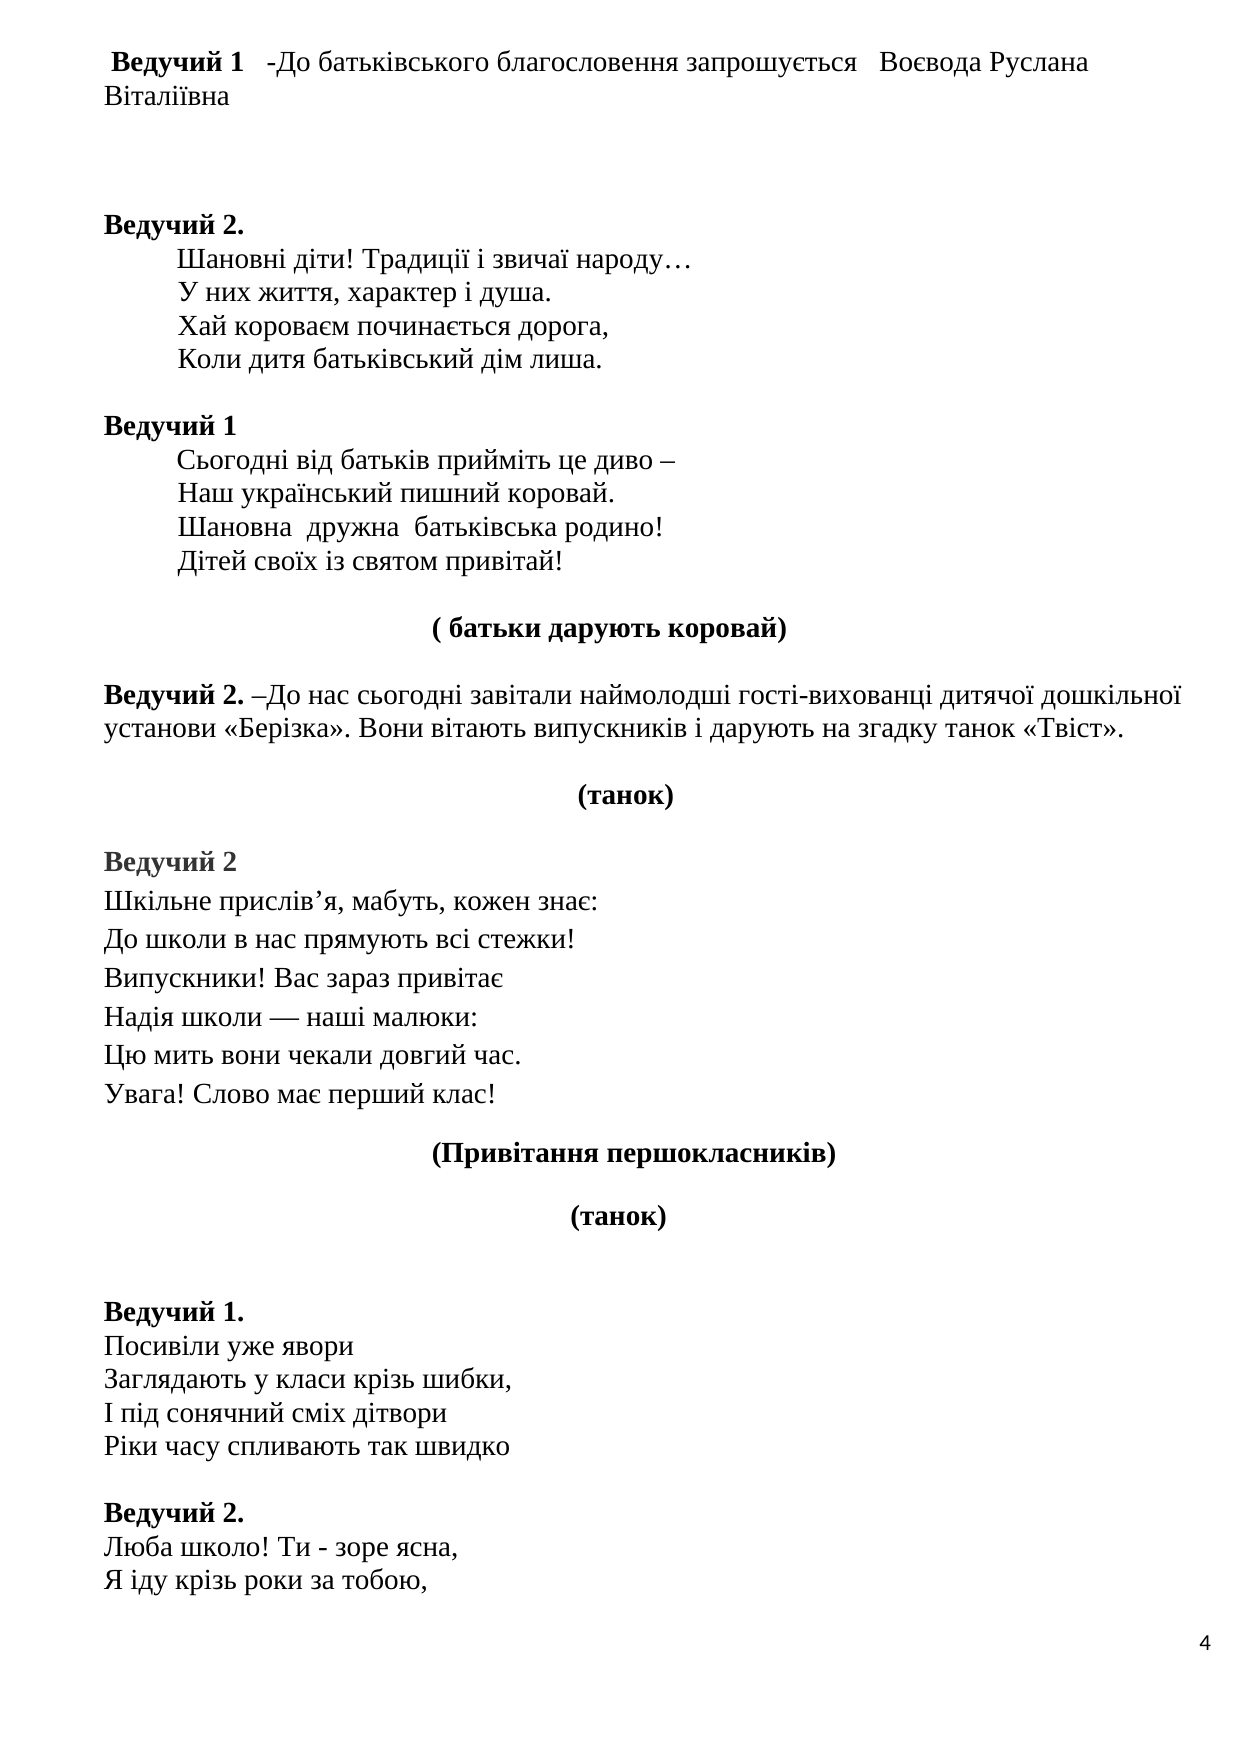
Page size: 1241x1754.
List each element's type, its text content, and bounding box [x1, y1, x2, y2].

text Ведучий 1 [103, 408, 1211, 442]
text Ведучий 1 -До батьківського благословення запрошується Воєвода Руслана Віталіївна [103, 44, 1211, 111]
text Шановна дружна батьківська родино! [103, 509, 1211, 543]
text Я іду крізь роки за тобою, [103, 1562, 1211, 1596]
text І під сонячний сміх дітвори [103, 1395, 1211, 1428]
text Ведучий 2. –До нас сьогодні завітали наймолодші гості-вихованці дитячої дошкільної установи «Берізка». Вони вітають випускників і дарують на згадку танок «Твіст». [103, 677, 1211, 744]
text Хай короваєм починається дорога, [103, 308, 1211, 341]
text Коли дитя батьківський дім лиша. [103, 341, 1211, 375]
text (танок) [103, 777, 1211, 811]
text Люба школо! Ти - зоре ясна, [103, 1529, 1211, 1562]
text (Привітання першокласників) [103, 1135, 1211, 1169]
text Ведучий 2 Шкільне прислів’я, мабуть, кожен знає: До школи в нас прямують всі стежки! Випускники! Вас зараз привітає Надія школи — наші малюки: Цю мить вони чекали довгий час. Увага! Слово має перший клас! [103, 844, 1211, 1109]
text Шановні діти! Традиції і звичаї народу… [103, 241, 1211, 274]
text Ведучий 2. [103, 207, 1211, 241]
text Заглядають у класи крізь шибки, [103, 1361, 1211, 1395]
text Ведучий 2. [103, 1495, 1211, 1529]
text (танок) [103, 1198, 1211, 1231]
text Ріки часу спливають так швидко [103, 1428, 1211, 1462]
text Сьогодні від батьків прийміть це диво – [103, 442, 1211, 476]
text Дітей своїх із святом привітай! [103, 543, 1211, 576]
text Ведучий 1. [103, 1294, 1211, 1328]
text У них життя, характер і душа. [103, 274, 1211, 308]
text Посивіли уже явори [103, 1328, 1211, 1361]
text Наш український пишний коровай. [103, 476, 1211, 509]
text ( батьки дарують коровай) [103, 610, 1211, 643]
